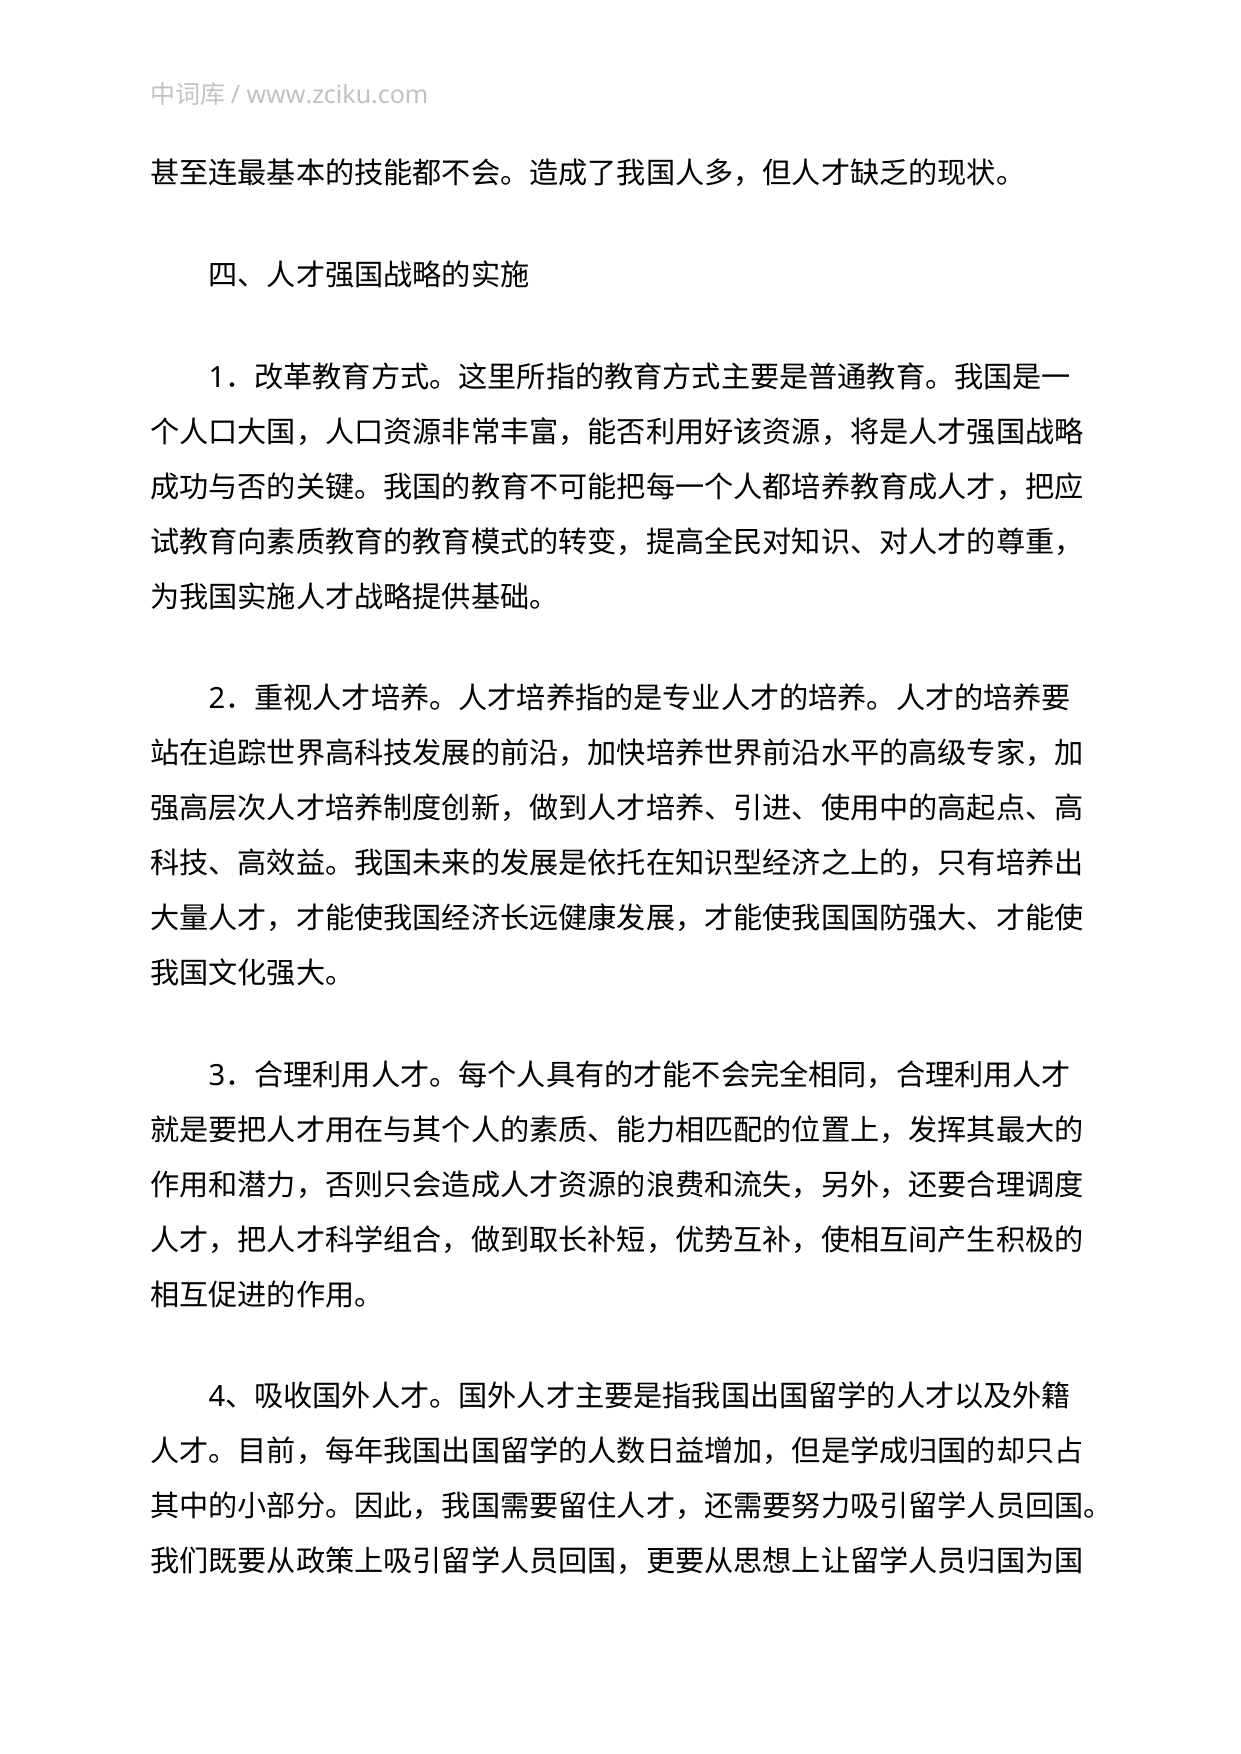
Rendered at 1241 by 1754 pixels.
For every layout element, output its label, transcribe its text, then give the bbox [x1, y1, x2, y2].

text 四、人才强国战略的实施 [150, 252, 1090, 294]
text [150, 1373, 1090, 1580]
text 1．改革教育方式。这里所指的教育方式主要是普通教育。我国是一个人口大国，人口资源非常丰富，能否利用好该资源，将是人才强国战略成功与否的关键。我国的教育不可能把每一个人都培养教育成人才，把应试教育向素质教育的教育模式的转变，提高全民对知识、对人才的尊重，为我国实施人才战略提供基础。 [150, 353, 1090, 616]
text 2．重视人才培养。人才培养指的是专业人才的培养。人才的培养要站在追踪世界高科技发展的前沿，加快培养世界前沿水平的高级专家，加强高层次人才培养制度创新，做到人才培养、引进、使用中的高起点、高科技、高效益。我国未来的发展是依托在知识型经济之上的，只有培养出大量人才，才能使我国经济长远健康发展，才能使我国国防强大、才能使我国文化强大。 [150, 675, 1090, 992]
text 3．合理利用人才。每个人具有的才能不会完全相同，合理利用人才就是要把人才用在与其个人的素质、能力相匹配的位置上，发挥其最大的作用和潜力，否则只会造成人才资源的浪费和流失，另外，还要合理调度人才，把人才科学组合，做到取长补短，优势互补，使相互间产生积极的相互促进的作用。 [150, 1051, 1090, 1313]
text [150, 150, 1090, 192]
